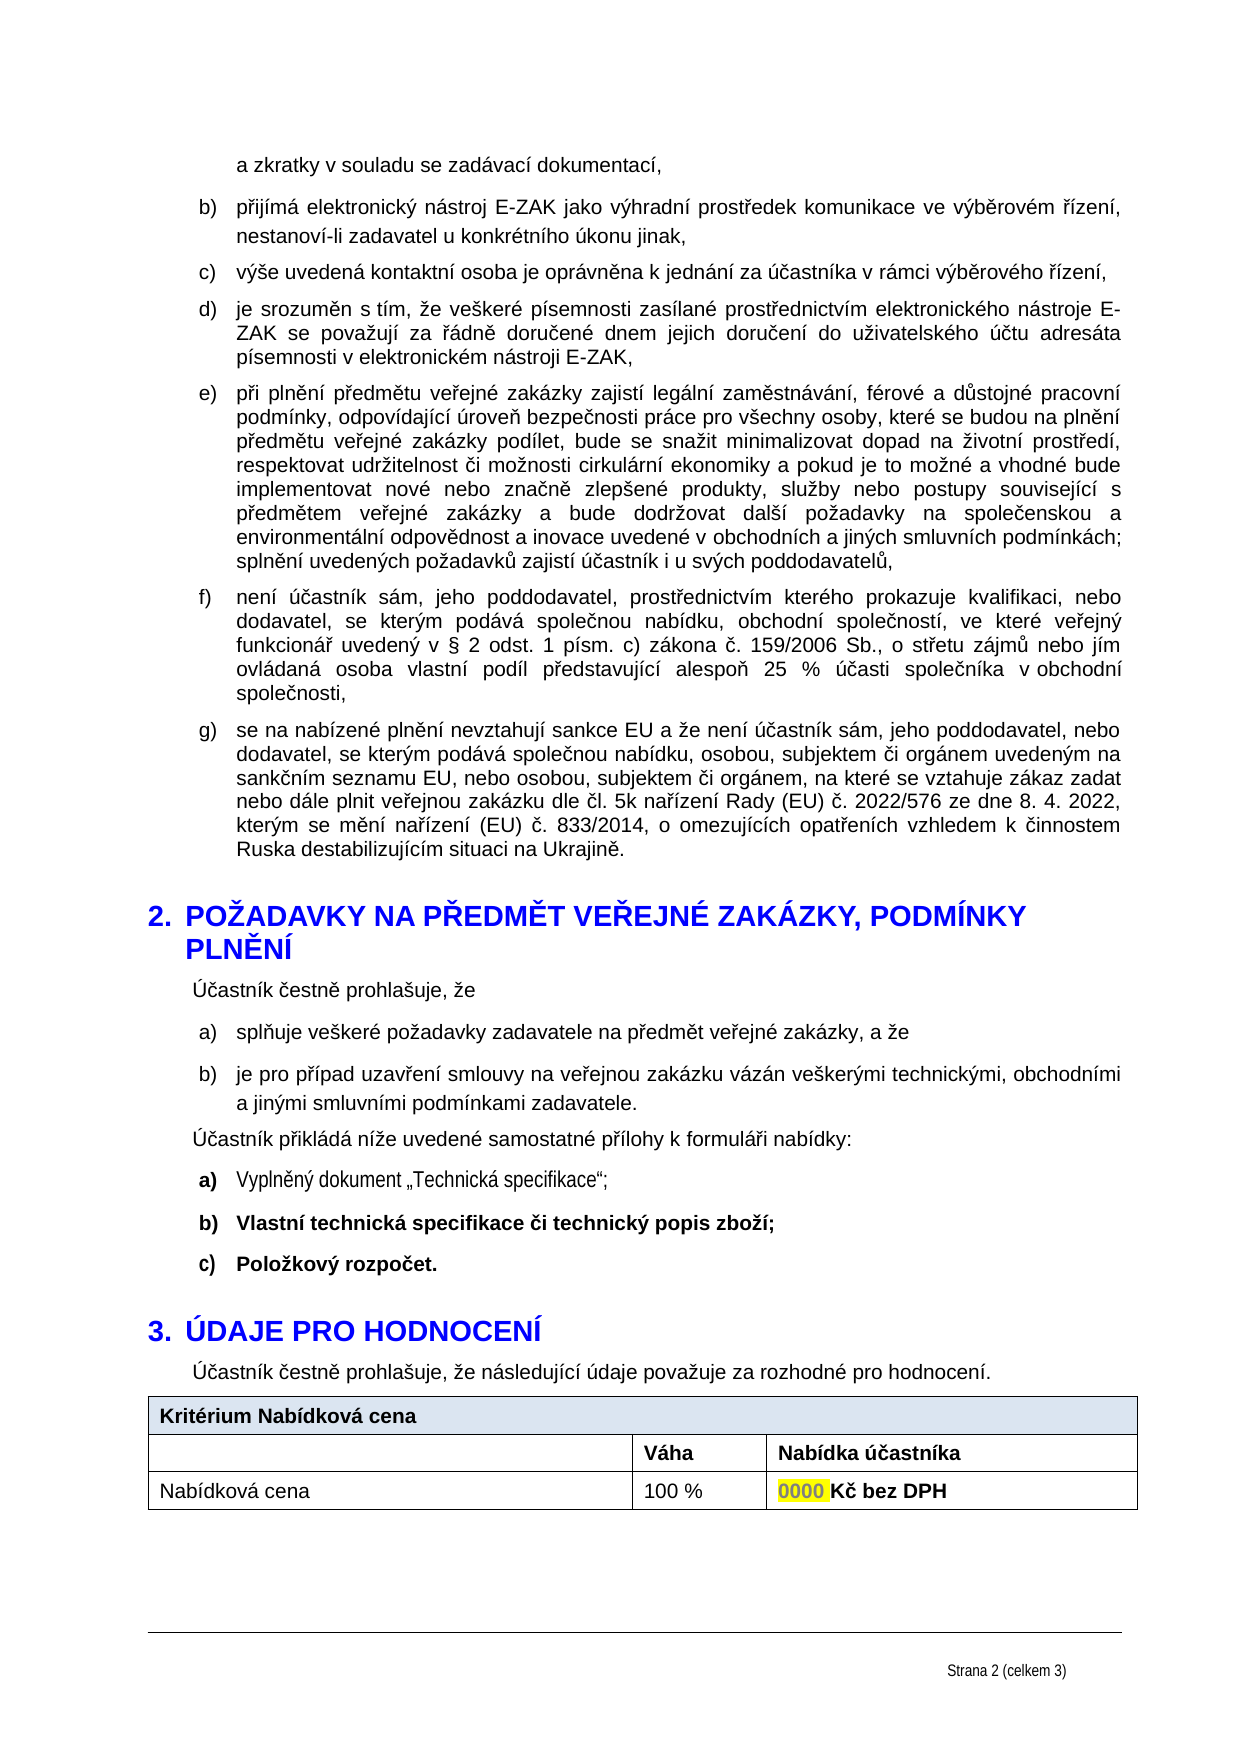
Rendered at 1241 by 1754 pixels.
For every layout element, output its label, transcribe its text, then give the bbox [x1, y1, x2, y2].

table_cell % [633, 1472, 766, 1509]
subtitle údaje pro hodnocení [148, 1314, 1122, 1347]
table_cell Nabídka účastníka [767, 1435, 1137, 1471]
table_cell Kč bez DPH [767, 1472, 1137, 1509]
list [199, 148, 1122, 177]
list při plnění předmětu veřejné zakázky zajistí legální zaměstnávání, férové a důstojné pracovní podmínky, odpovídající úroveň bezpečnosti práce pro všechny osoby, které se budou na plnění předmětu veřejné zakázky podílet, bude se snažit minimalizovat dopad na životní prostředí, respektovat udržitelnost či možnosti cirkulární ekonomiky a pokud je to možné a vhodné bude implementovat nové nebo značně zlepšené produkty, služby nebo postupy související s předmětem veřejné zakázky a bude dodržovat další požadavky na společenskou a environmentální odpovědnost a inovace uvedené v obchodních a jiných smluvních podmínkách; splnění uvedených požadavků zajistí účastník i u svých poddodavatelů, [199, 381, 1122, 573]
table_header Kritérium Nabídková cena [149, 1397, 1137, 1434]
table_cell Váha [633, 1435, 766, 1471]
text Účastník čestně prohlašuje, že následující údaje považuje za rozhodné pro hodnocení. [192, 1360, 1122, 1384]
list není účastník sám, jeho poddodavatel, prostřednictvím kterého prokazuje kvalifikaci, nebo dodavatel, se kterým podává společnou nabídku, obchodní společností, ve které veřejný funkcionář uvedený v § 2 odst. 1 písm. c) zákona č. 159/2006 Sb., o střetu zájmů nebo jím ovládaná osoba vlastní podíl představující alespoň 25 % účasti společníka v obchodní společnosti, [199, 585, 1122, 705]
text Účastník přikládá níže uvedené samostatné přílohy k formuláři nabídky: [192, 1127, 1122, 1151]
text Účastník čestně prohlašuje, že [192, 978, 1122, 1002]
table_cell Nabídková cena [149, 1472, 632, 1509]
table_cell [149, 1435, 632, 1471]
list přijímá elektronický nástroj E-ZAK jako výhradní prostředek komunikace ve výběrovém řízení, nestanoví-li zadavatel u konkrétního úkonu jinak, [199, 189, 1122, 248]
list splňuje veškeré požadavky zadavatele na předmět veřejné zakázky, a že [199, 1015, 1122, 1044]
list se na nabízené plnění nevztahují sankce EU a že není účastník sám, jeho poddodavatel, nebo dodavatel, se kterým podává společnou nabídku, osobou, subjektem či orgánem uvedeným na sankčním seznamu EU, nebo osobou, subjektem či orgánem, na které se vztahuje zákaz zadat nebo dále plnit veřejnou zakázku dle čl. 5k nařízení Rady (EU) č. 2022/576 ze dne 8. 4. 2022, kterým se mění nařízení (EU) č. 833/2014, o omezujících opatřeních vzhledem k činnostem Ruska destabilizujícím situaci na Ukrajině. [199, 717, 1122, 861]
subtitle požadavky na předmět veřejné zakázky, podmínky plnění [148, 899, 1122, 966]
list je pro případ uzavření smlouvy na veřejnou zakázku vázán veškerými technickými, obchodními a jinými smluvními podmínkami zadavatele. [199, 1056, 1122, 1115]
list je srozuměn s tím, že veškeré písemnosti zasílané prostřednictvím elektronického nástroje E-ZAK se považují za řádně doručené dnem jejich doručení do uživatelského účtu adresáta písemnosti v elektronickém nástroji E-ZAK, [199, 297, 1122, 368]
list výše uvedená kontaktní osoba je oprávněna k jednání za účastníka v rámci výběrového řízení, [199, 260, 1122, 284]
